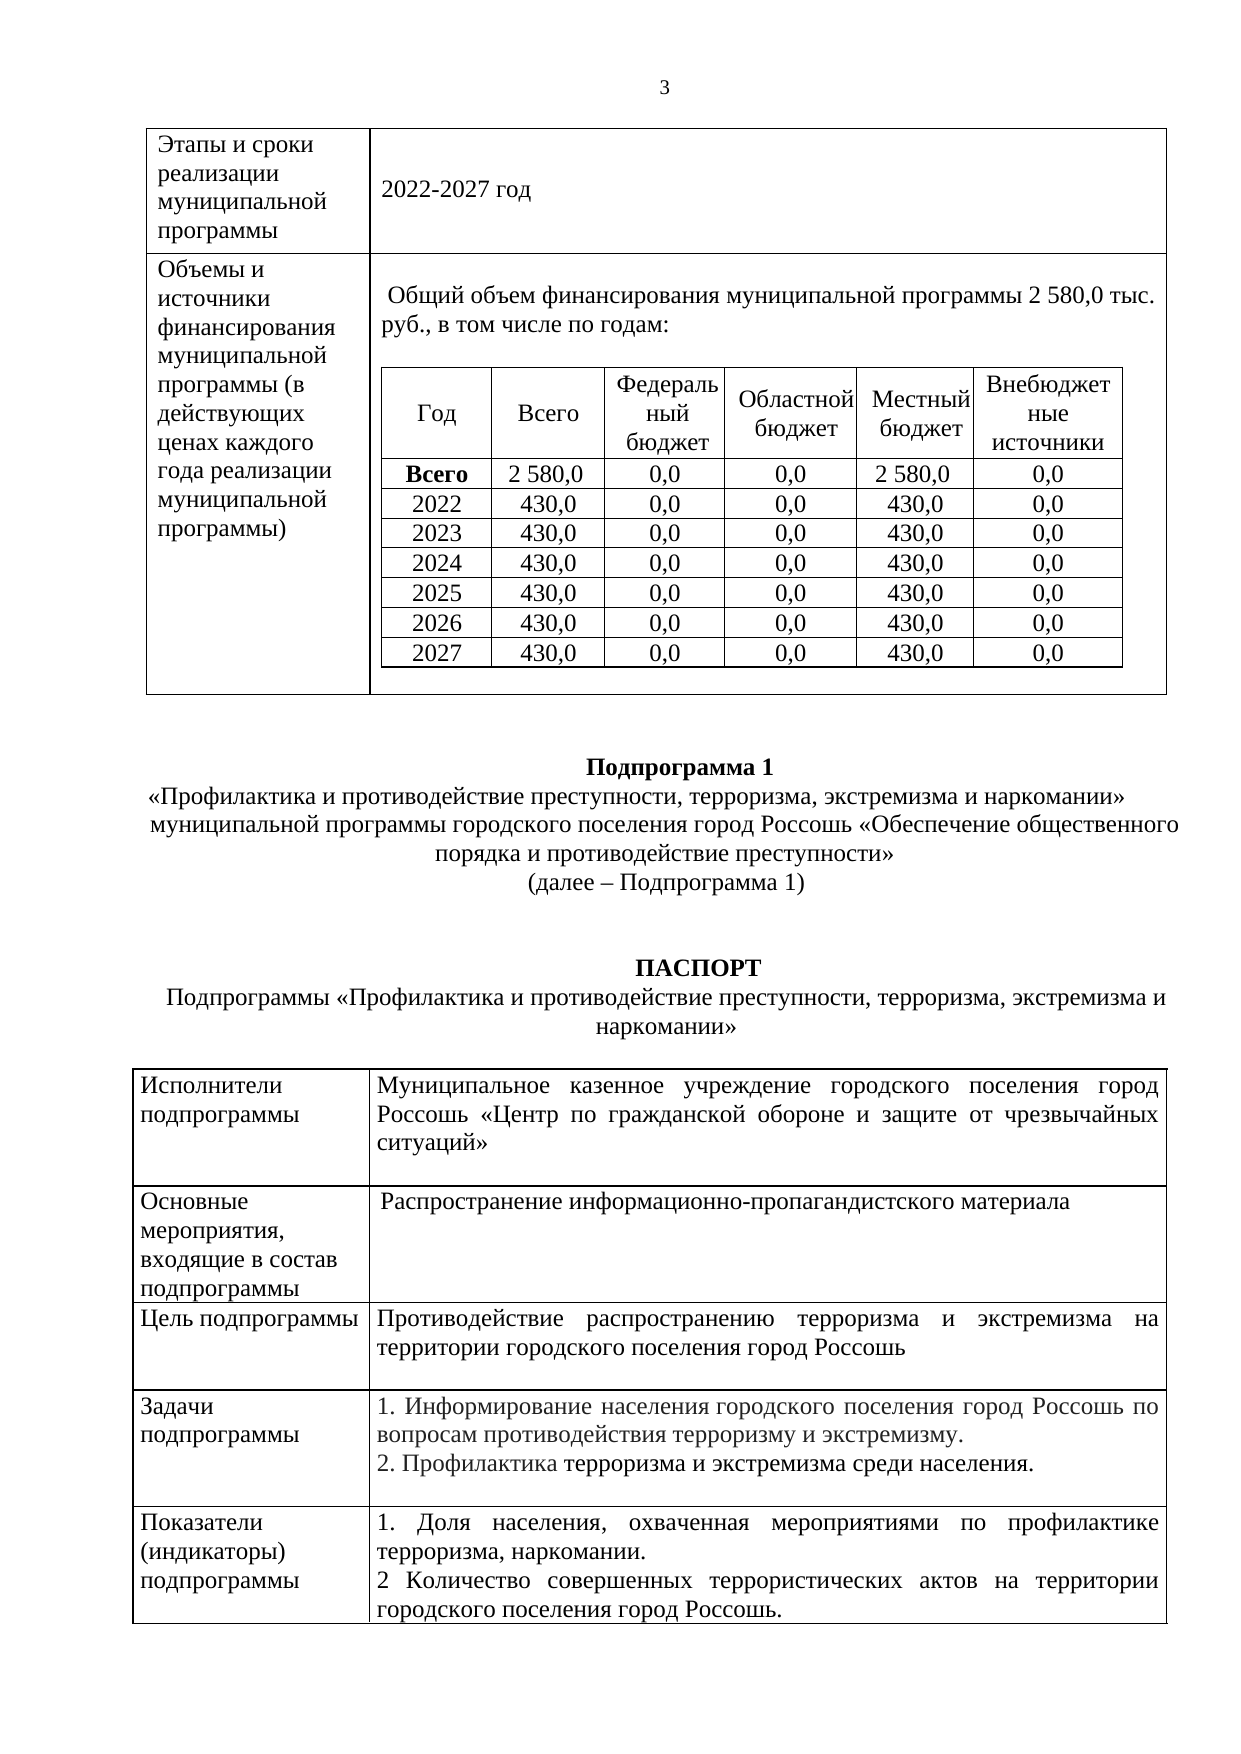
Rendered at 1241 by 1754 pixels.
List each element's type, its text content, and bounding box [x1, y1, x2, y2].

text ПАСПОРТ [185, 953, 1181, 982]
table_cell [134, 1507, 369, 1622]
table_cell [370, 1507, 1166, 1622]
text (далее – Подпрограмма 1) [151, 867, 1181, 896]
table_cell Цель подпрограммы [134, 1303, 369, 1389]
table_cell Общий объем финансирования муниципальной программы 2 580,0 тыс. руб., в том числе по годам: [371, 254, 1166, 693]
table_header Исполнители подпрограммы [134, 1070, 369, 1185]
table_cell 2022-2027 год [371, 129, 1166, 253]
table_cell Этапы и сроки реализации муниципальной программы [147, 129, 369, 253]
table_cell Распространение информационно-пропагандистского материала [370, 1187, 1166, 1301]
text «Профилактика и противодействие преступности, терроризма, экстремизма и наркомании» [148, 781, 1181, 809]
table_cell Основные мероприятия, входящие в состав подпрограммы [134, 1187, 369, 1301]
table_cell 1. Информирование населения городского поселения город Россошь по вопросам противодействия терроризму и экстремизму. 2. Профилактика терроризма и экстремизма среди населения. [370, 1391, 1166, 1506]
table_cell Противодействие распространению терроризма и экстремизма на территории городского поселения город Россошь [370, 1303, 1166, 1389]
text Подпрограммы «Профилактика и противодействие преступности, терроризма, экстремизма и наркомании» [151, 982, 1181, 1039]
text Подпрограмма 1 [148, 752, 1181, 781]
table_header Муниципальное казенное учреждение городского поселения город Россошь «Центр по гражданской обороне и защите от чрезвычайных ситуаций» [370, 1070, 1166, 1185]
table_cell Задачи подпрограммы [134, 1391, 369, 1506]
text муниципальной программы городского поселения город Россошь «Обеспечение общественного порядка и противодействие преступности» [148, 809, 1181, 867]
table_cell Объемы и источники финансирования муниципальной программы (в действующих ценах каждого года реализации муниципальной программы) [147, 254, 369, 693]
